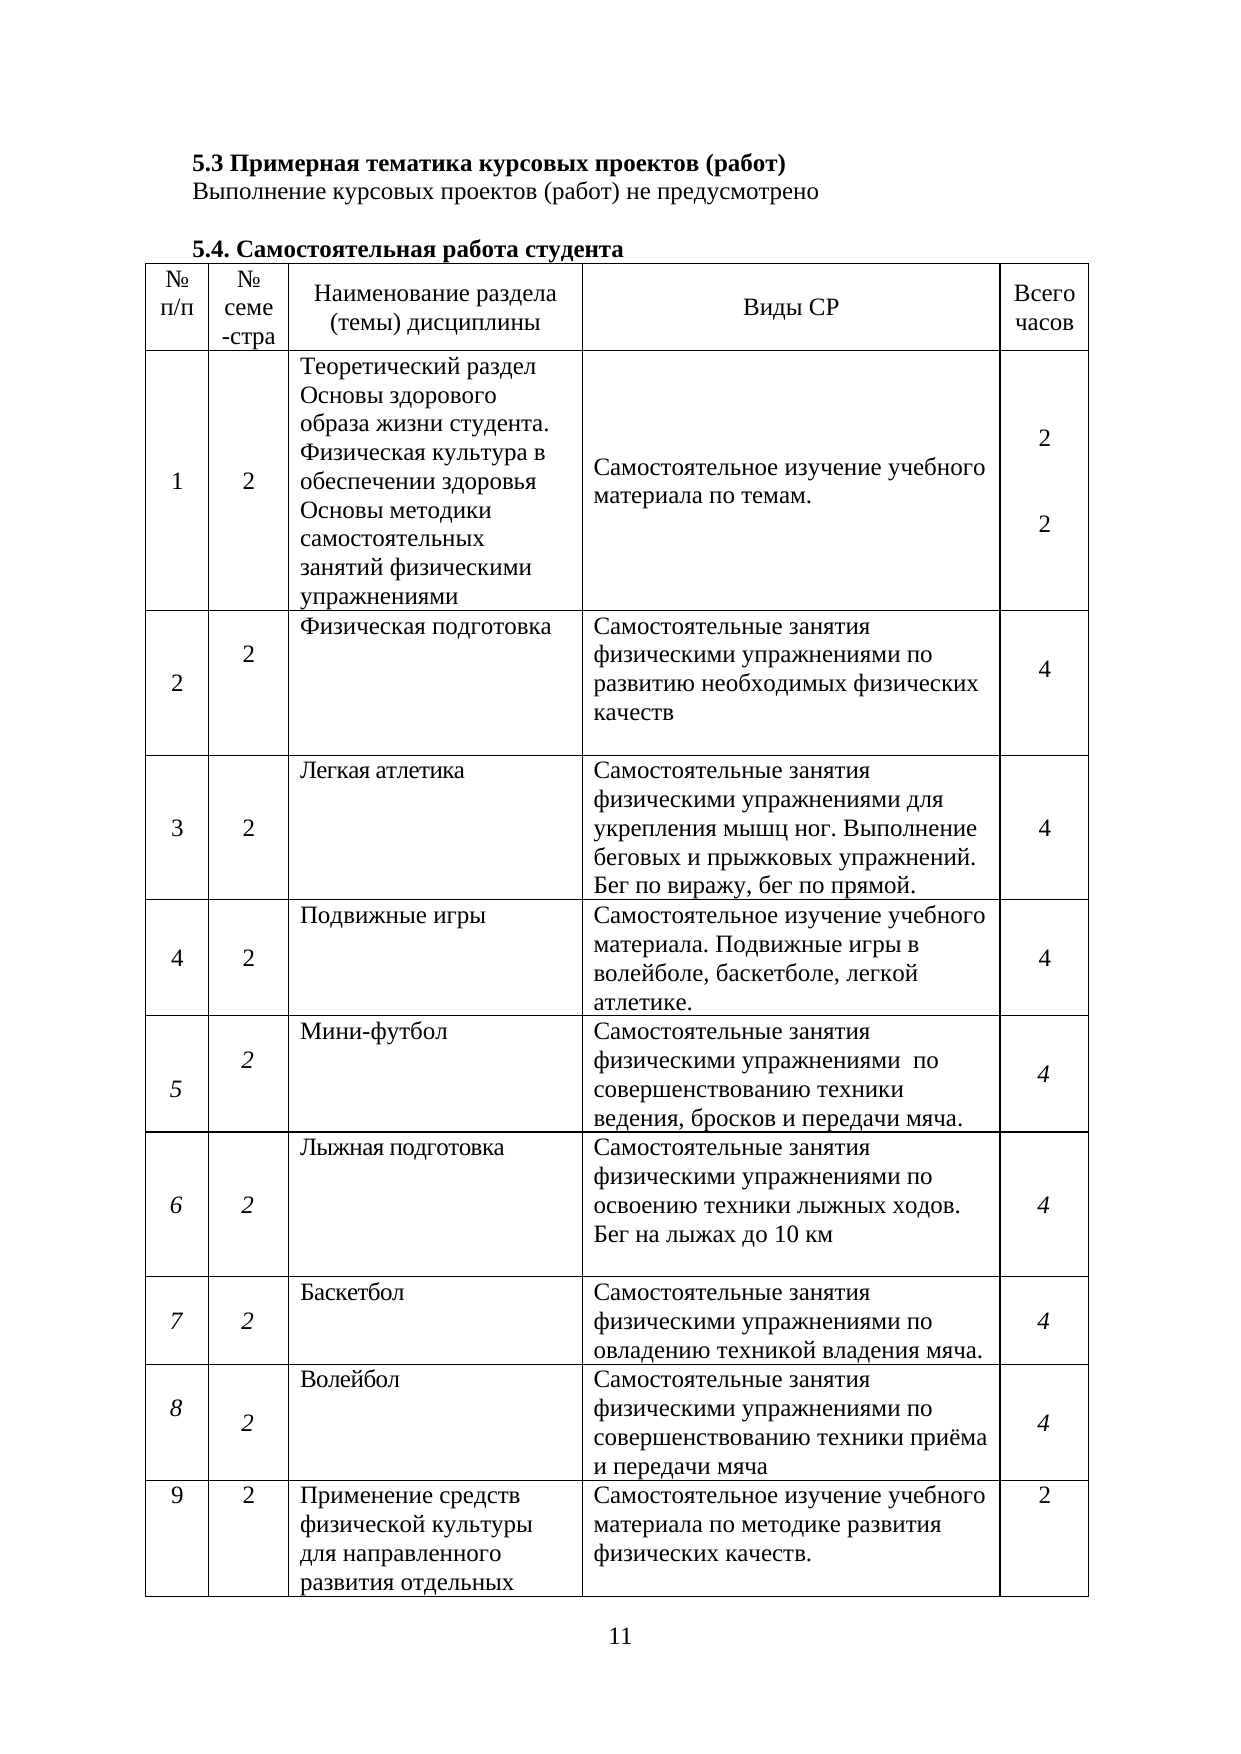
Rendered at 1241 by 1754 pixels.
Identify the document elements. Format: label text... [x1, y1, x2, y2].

table_cell Самостоятельные занятия физическими упражнениями по овладению техникой владения мяча. [583, 1277, 999, 1363]
text 5.4. Самостоятельная работа студента [148, 234, 1092, 263]
table_cell 2 [209, 1277, 288, 1363]
table_cell 4 [1001, 1365, 1088, 1479]
table_cell Мини-футбол [289, 1016, 582, 1131]
table_header Наименование раздела (темы) дисциплины [289, 264, 582, 350]
table_cell Самостоятельные занятия физическими упражнениями по совершенствованию техники ведения, бросков и передачи мяча. [583, 1016, 999, 1131]
table_cell 6 [146, 1133, 208, 1276]
table_cell 2 2 [1001, 351, 1088, 610]
table_cell 2 [209, 1016, 288, 1131]
text 5.3 Примерная тематика курсовых проектов (работ) [148, 148, 1092, 176]
table_header Всего часов [1001, 264, 1088, 350]
table_cell Физическая подготовка [289, 611, 582, 754]
table_cell Самостоятельные занятия физическими упражнениями по освоению техники лыжных ходов. Бег на лыжах до 10 км [583, 1133, 999, 1276]
table_cell 1 [146, 351, 208, 610]
table_cell Самостоятельные занятия физическими упражнениями по развитию необходимых физических качеств [583, 611, 999, 754]
table_cell 2 [209, 900, 288, 1015]
table_cell 2 [209, 1133, 288, 1276]
table_cell 4 [1001, 900, 1088, 1015]
table_header Виды СР [583, 264, 999, 350]
table_cell 2 [209, 611, 288, 754]
table_cell 8 [146, 1365, 208, 1479]
table_cell 5 [146, 1016, 208, 1131]
table_cell Самостоятельное изучение учебного материала. Подвижные игры в волейболе, баскетболе, легкой атлетике. [583, 900, 999, 1015]
table_cell Волейбол [289, 1365, 582, 1479]
table_cell 4 [1001, 1277, 1088, 1363]
table_cell 4 [1001, 1133, 1088, 1276]
table_cell 2 [209, 1481, 288, 1596]
table_cell 4 [1001, 756, 1088, 899]
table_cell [289, 1481, 582, 1596]
table_cell Теоретический раздел Основы здорового образа жизни студента. Физическая культура в обеспечении здоровья Основы методики самостоятельных занятий физическими упражнениями [289, 351, 582, 610]
table_cell 2 [209, 1365, 288, 1479]
table_header № п/п [146, 264, 208, 350]
table_cell 4 [1001, 1016, 1088, 1131]
table_cell Лыжная подготовка [289, 1133, 582, 1276]
table_cell Подвижные игры [289, 900, 582, 1015]
table_cell 9 [146, 1481, 208, 1596]
text Выполнение курсовых проектов (работ) не предусмотрено [148, 176, 1092, 205]
table_header № семе-стра [209, 264, 288, 350]
table_cell 2 [1001, 1481, 1088, 1596]
table_cell 3 [146, 756, 208, 899]
table_cell 2 [209, 756, 288, 899]
table_cell Самостоятельное изучение учебного материала по темам. [583, 351, 999, 610]
table_cell 4 [1001, 611, 1088, 754]
table_cell 2 [146, 611, 208, 754]
table_cell 4 [146, 900, 208, 1015]
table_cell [583, 1481, 999, 1596]
table_cell 7 [146, 1277, 208, 1363]
table_cell Самостоятельные занятия физическими упражнениями по совершенствованию техники приёма и передачи мяча [583, 1365, 999, 1479]
table_cell 2 [209, 351, 288, 610]
table_cell Самостоятельные занятия физическими упражнениями для укрепления мышц ног. Выполнение беговых и прыжковых упражнений. Бег по виражу, бег по прямой. [583, 756, 999, 899]
table_cell Легкая атлетика [289, 756, 582, 899]
table_cell Баскетбол [289, 1277, 582, 1363]
